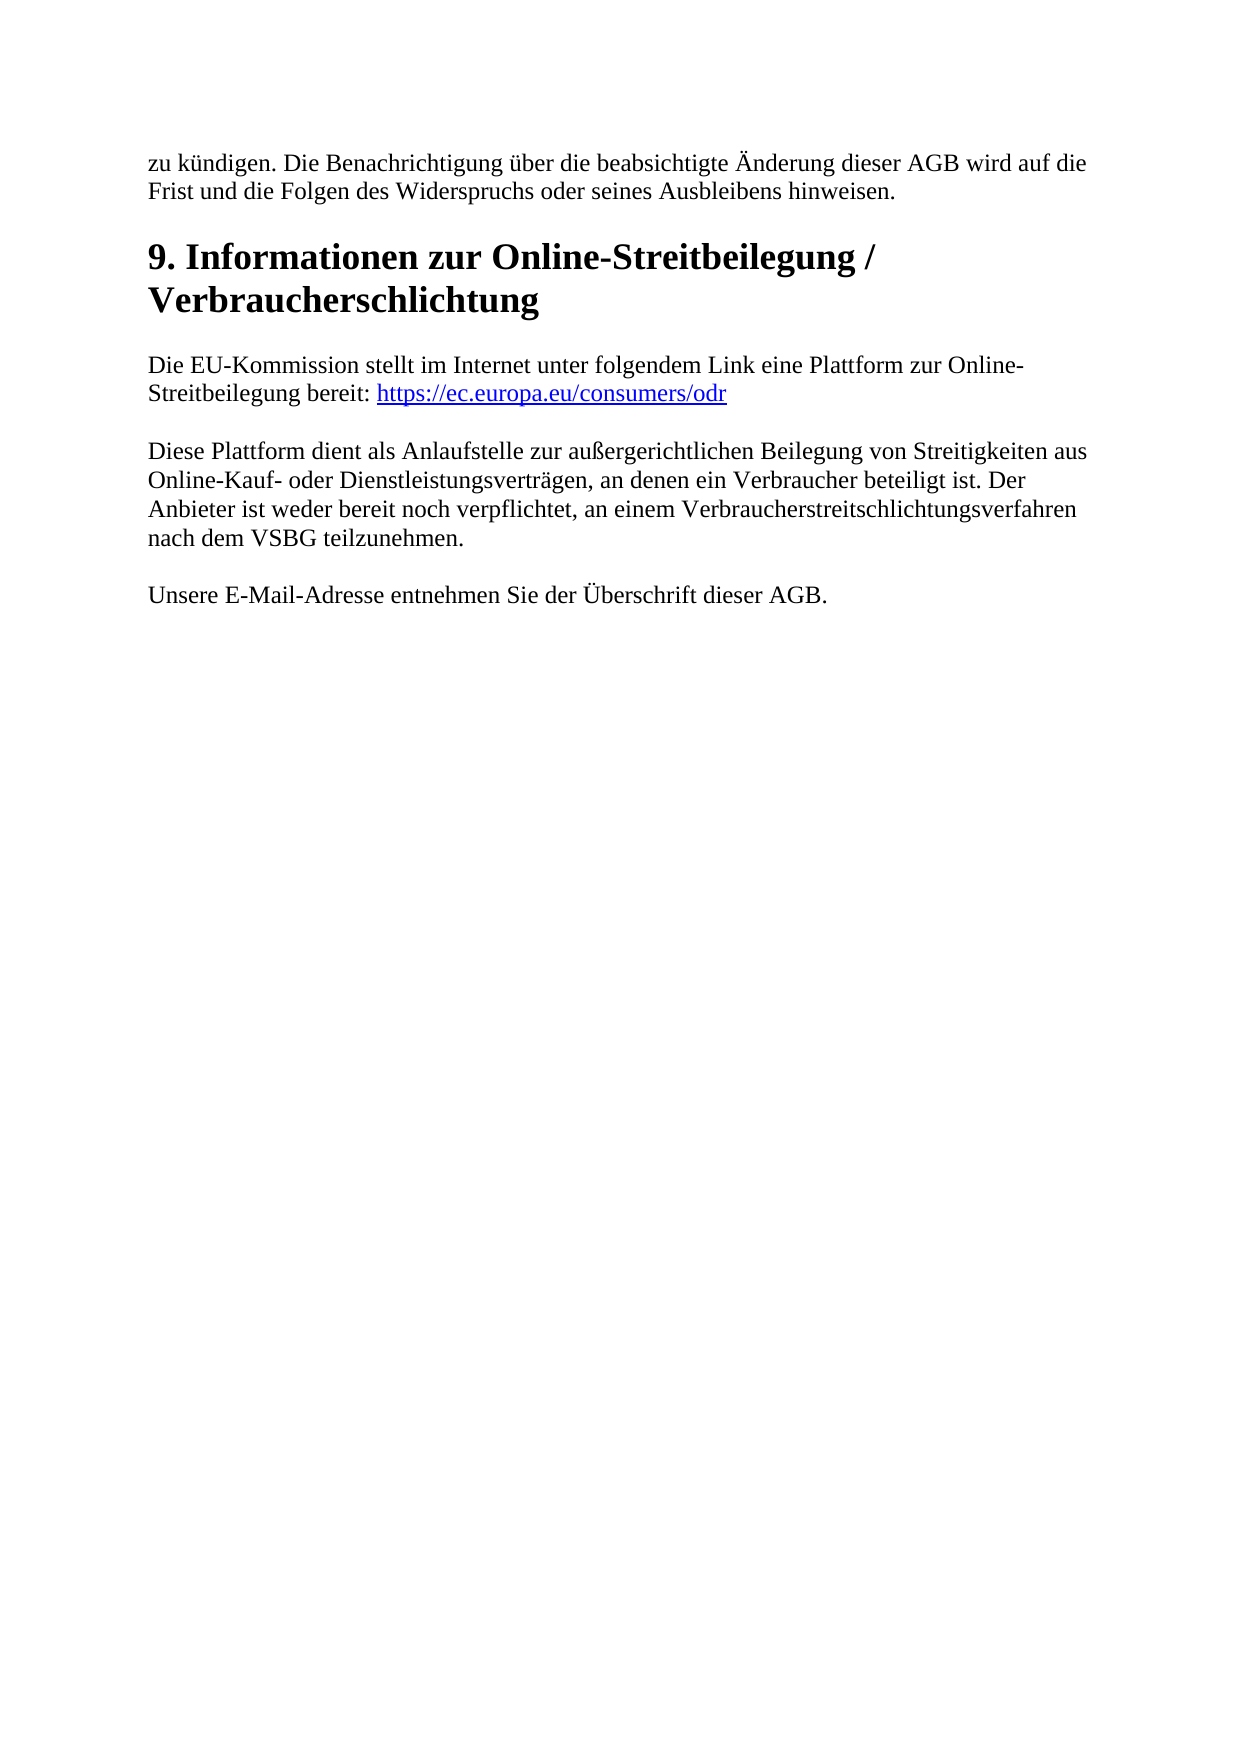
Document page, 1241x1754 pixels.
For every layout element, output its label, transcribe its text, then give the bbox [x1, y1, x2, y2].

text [148, 148, 1093, 205]
text Diese Plattform dient als Anlaufstelle zur außergerichtlichen Beilegung von Streitigkeiten aus Online-Kauf- oder Dienstleistungsverträgen, an denen ein Verbraucher beteiligt ist. Der Anbieter ist weder bereit noch verpflichtet, an einem Verbraucherstreitschlichtungsverfahren nach dem VSBG teilzunehmen. [148, 436, 1093, 551]
text Unsere E-Mail-Adresse entnehmen Sie der Überschrift dieser AGB. [148, 581, 1093, 609]
text 9. Informationen zur Online-Streitbeilegung / Verbraucherschlichtung [148, 234, 1093, 321]
text Die EU-Kommission stellt im Internet unter folgendem Link eine Plattform zur Online-Streitbeilegung bereit: https://ec.europa.eu/consumers/odr [148, 350, 1093, 407]
